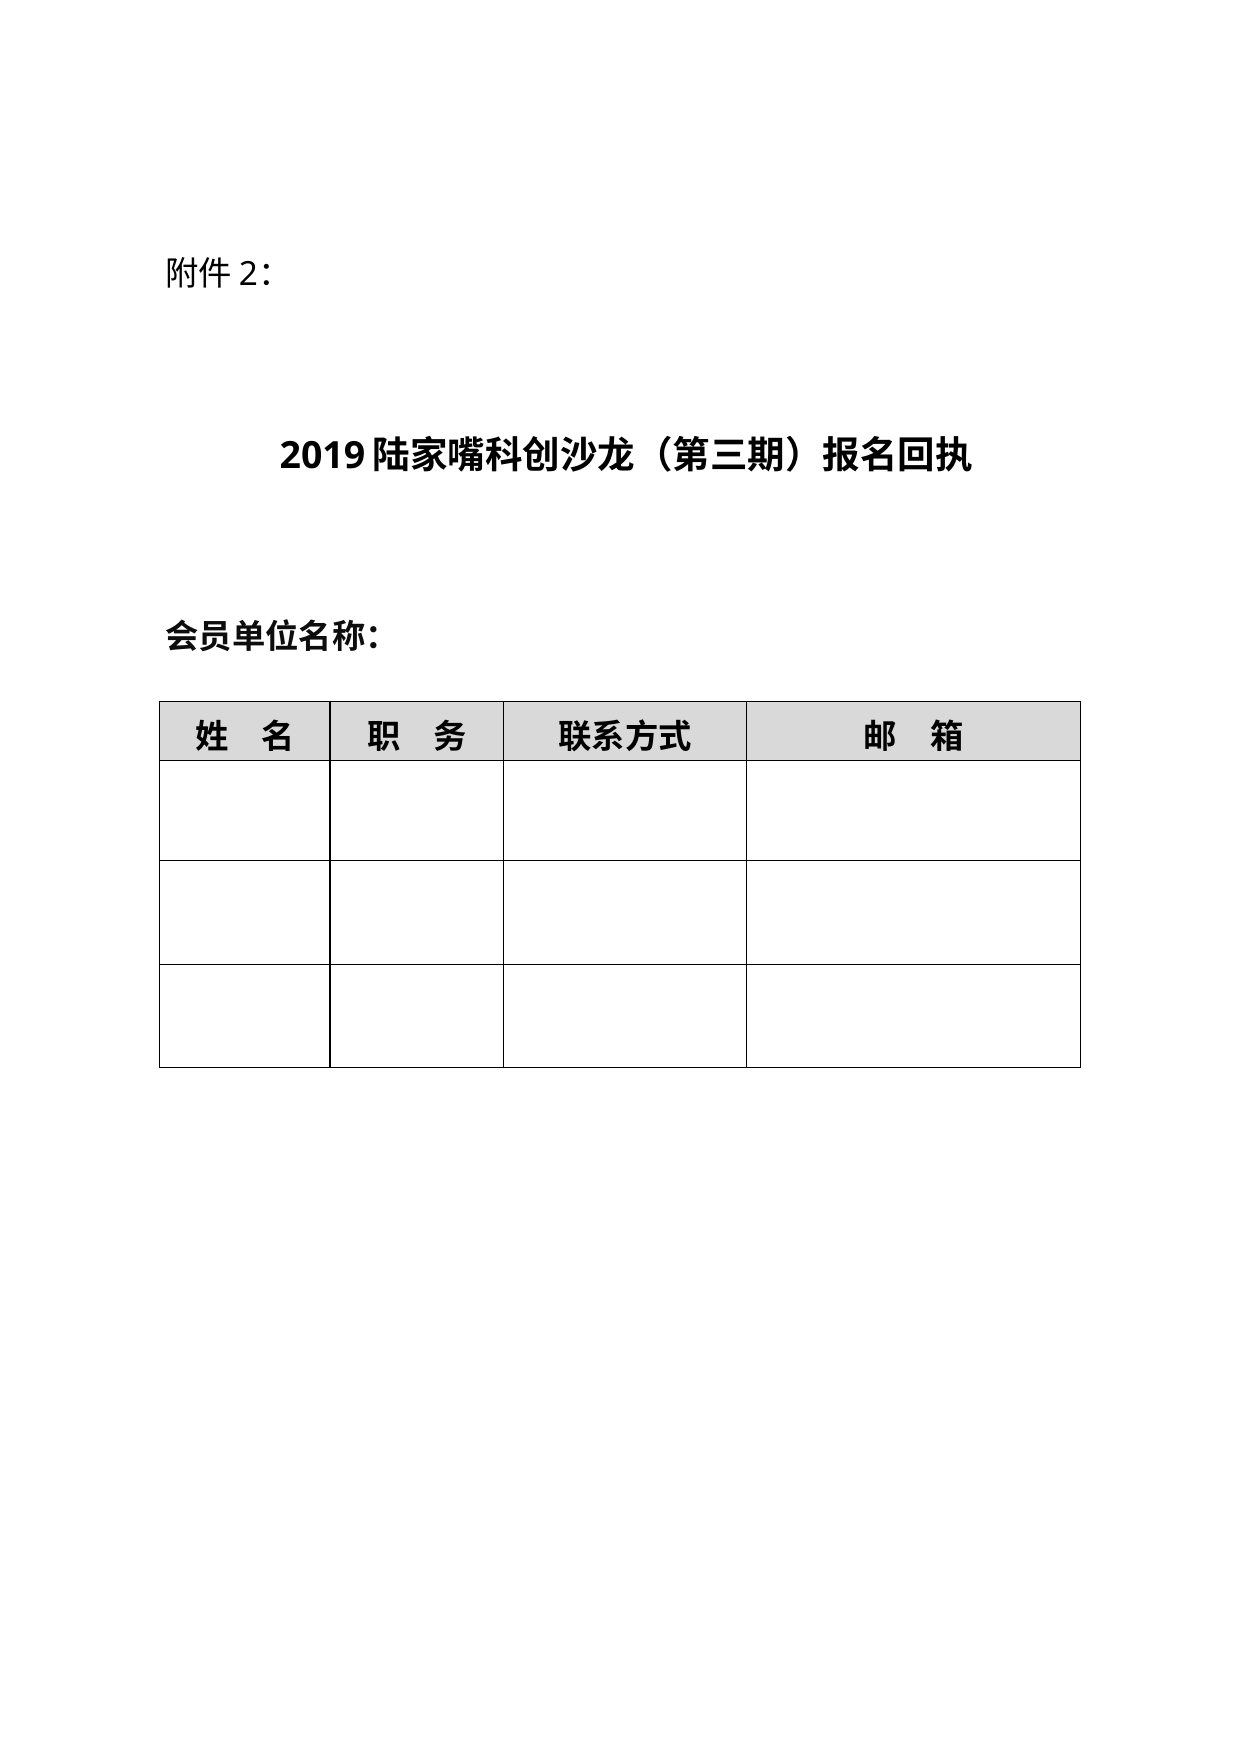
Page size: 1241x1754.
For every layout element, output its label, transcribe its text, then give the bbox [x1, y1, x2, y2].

table_header 姓 名 [160, 702, 329, 760]
table_cell [331, 965, 503, 1067]
table_cell [160, 965, 329, 1067]
table_cell [331, 861, 503, 963]
text 会员单位名称： [165, 588, 1087, 679]
table_cell [160, 861, 329, 963]
table_header 邮 箱 [747, 702, 1080, 760]
table_cell [160, 761, 329, 860]
text 附件2： [165, 226, 1087, 316]
table_header 联系方式 [504, 702, 746, 760]
table_cell [331, 761, 503, 860]
table_cell [504, 965, 746, 1067]
table_cell [504, 761, 746, 860]
table_cell [747, 965, 1080, 1067]
table_header 职 务 [331, 702, 503, 760]
table_cell [504, 861, 746, 963]
table_cell [747, 861, 1080, 963]
table_cell [747, 761, 1080, 860]
text 2019陆家嘴科创沙龙（第三期）报名回执 [165, 407, 1087, 498]
